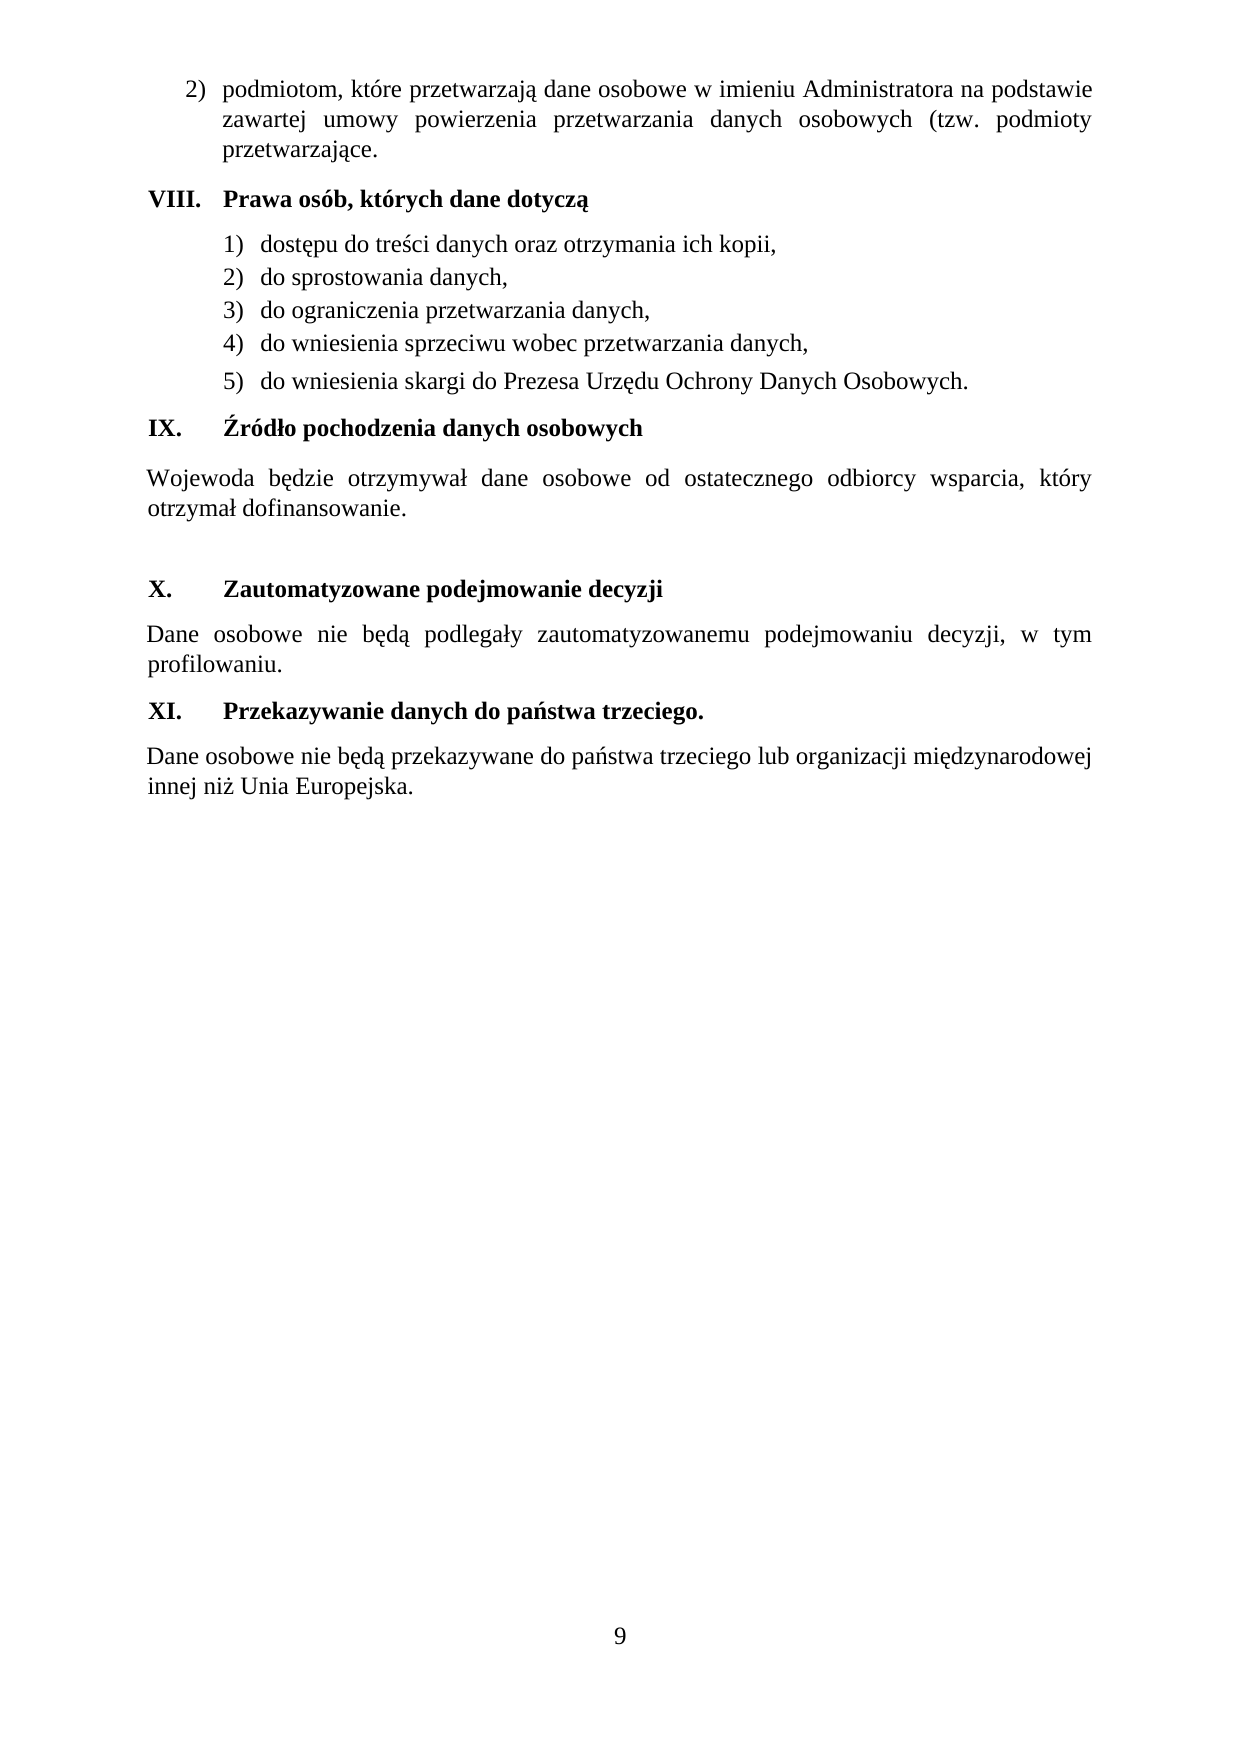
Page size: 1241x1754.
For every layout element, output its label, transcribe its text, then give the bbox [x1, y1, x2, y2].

text Wojewoda będzie otrzymywał dane osobowe od ostatecznego odbiorcy wsparcia, który otrzymał dofinansowanie. [146, 463, 1093, 522]
list podmiotom, które przetwarzają dane osobowe w imieniu Administratora na podstawie zawartej umowy powierzenia przetwarzania danych osobowych (tzw. podmioty przetwarzające. [185, 74, 1093, 162]
text Dane osobowe nie będą przekazywane do państwa trzeciego lub organizacji międzynarodowej innej niż Unia Europejska. [146, 741, 1093, 799]
list Zautomatyzowane podejmowanie decyzji [148, 574, 1093, 603]
list do wniesienia sprzeciwu wobec przetwarzania danych, [223, 328, 1093, 357]
list dostępu do treści danych oraz otrzymania ich kopii, [223, 229, 1093, 258]
list Prawa osób, których dane dotyczą [148, 184, 1093, 213]
list Źródło pochodzenia danych osobowych [148, 413, 1093, 442]
list Przekazywanie danych do państwa trzeciego. [148, 696, 1093, 724]
list do wniesienia skargi do Prezesa Urzędu Ochrony Danych Osobowych. [223, 366, 1093, 395]
text Dane osobowe nie będą podlegały zautomatyzowanemu podejmowaniu decyzji, w tym profilowaniu. [146, 619, 1093, 678]
list do sprostowania danych, [223, 262, 1093, 291]
list do ograniczenia przetwarzania danych, [223, 295, 1093, 324]
